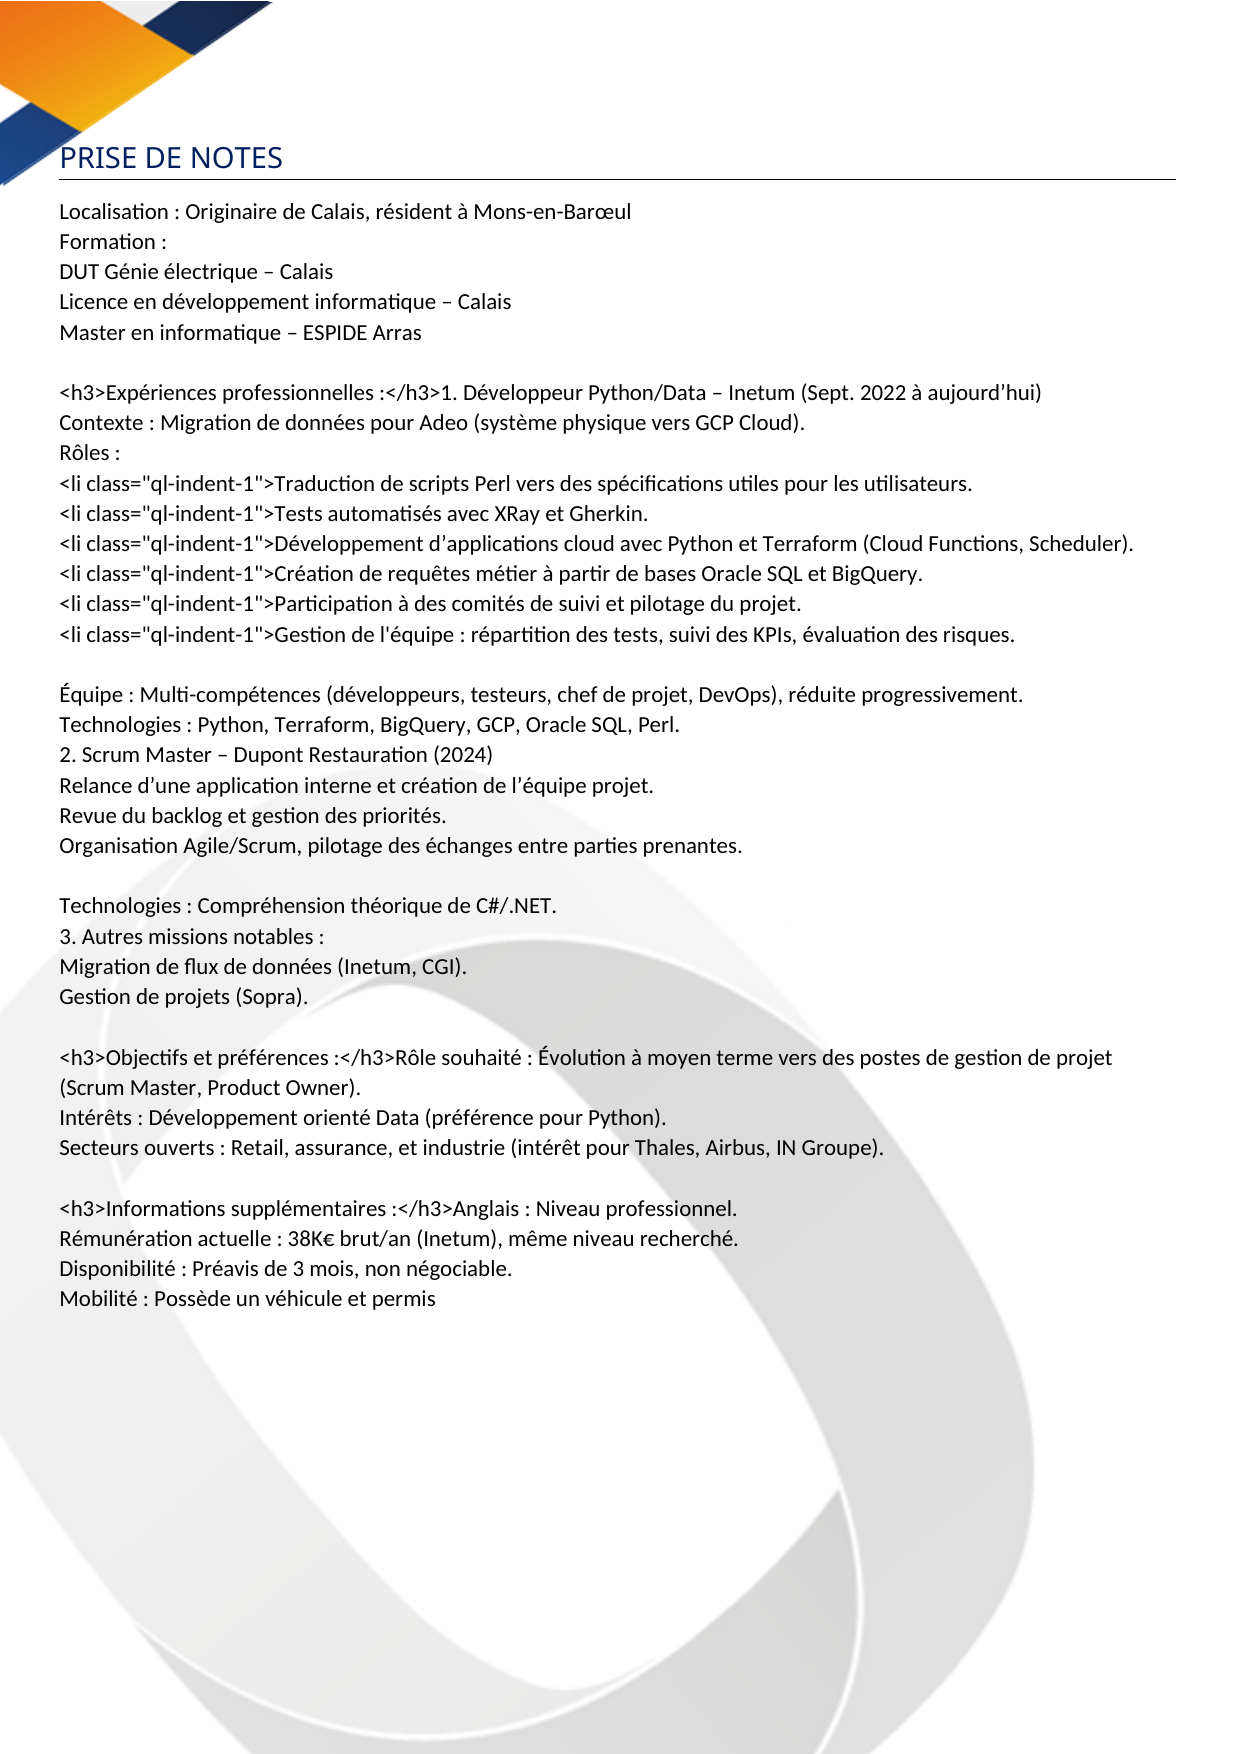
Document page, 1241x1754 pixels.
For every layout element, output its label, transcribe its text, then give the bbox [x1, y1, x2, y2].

text Localisation : Originaire de Calais, résident à Mons-en-Barœul Formation : DUT Génie électrique – Calais Licence en développement informatique – Calais Master en informatique – ESPIDE Arras <h3>Expériences professionnelles :</h3>1. Développeur Python/Data – Inetum (Sept. 2022 à aujourd’hui) Contexte : Migration de données pour Adeo (système physique vers GCP Cloud). Rôles : <li class="ql-indent-1">Traduction de scripts Perl vers des spécifications utiles pour les utilisateurs. <li class="ql-indent-1">Tests automatisés avec XRay et Gherkin. <li class="ql-indent-1">Développement d’applications cloud avec Python et Terraform (Cloud Functions, Scheduler). <li class="ql-indent-1">Création de requêtes métier à partir de bases Oracle SQL et BigQuery. <li class="ql-indent-1">Participation à des comités de suivi et pilotage du projet. <li class="ql-indent-1">Gestion de l'équipe : répartition des tests, suivi des KPIs, évaluation des risques. Équipe : Multi-compétences (développeurs, testeurs, chef de projet, DevOps), réduite progressivement. Technologies : Python, Terraform, BigQuery, GCP, Oracle SQL, Perl. 2. Scrum Master – Dupont Restauration (2024) Relance d’une application interne et création de l’équipe projet. Revue du backlog et gestion des priorités. Organisation Agile/Scrum, pilotage des échanges entre parties prenantes. Technologies : Compréhension théorique de C#/.NET. 3. Autres missions notables : Migration de flux de données (Inetum, CGI). Gestion de projets (Sopra). <h3>Objectifs et préférences :</h3>Rôle souhaité : Évolution à moyen terme vers des postes de gestion de projet (Scrum Master, Product Owner). Intérêts : Développement orienté Data (préférence pour Python). Secteurs ouverts : Retail, assurance, et industrie (intérêt pour Thales, Airbus, IN Groupe). <h3>Informations supplémentaires :</h3>Anglais : Niveau professionnel. Rémunération actuelle : 38K€ brut/an (Inetum), même niveau recherché. Disponibilité : Préavis de 3 mois, non négociable. Mobilité : Possède un véhicule et permis [59, 197, 1181, 1433]
picture [0, 1, 288, 203]
subtitle Prise de notes [59, 137, 1176, 179]
picture [0, 719, 1074, 1754]
